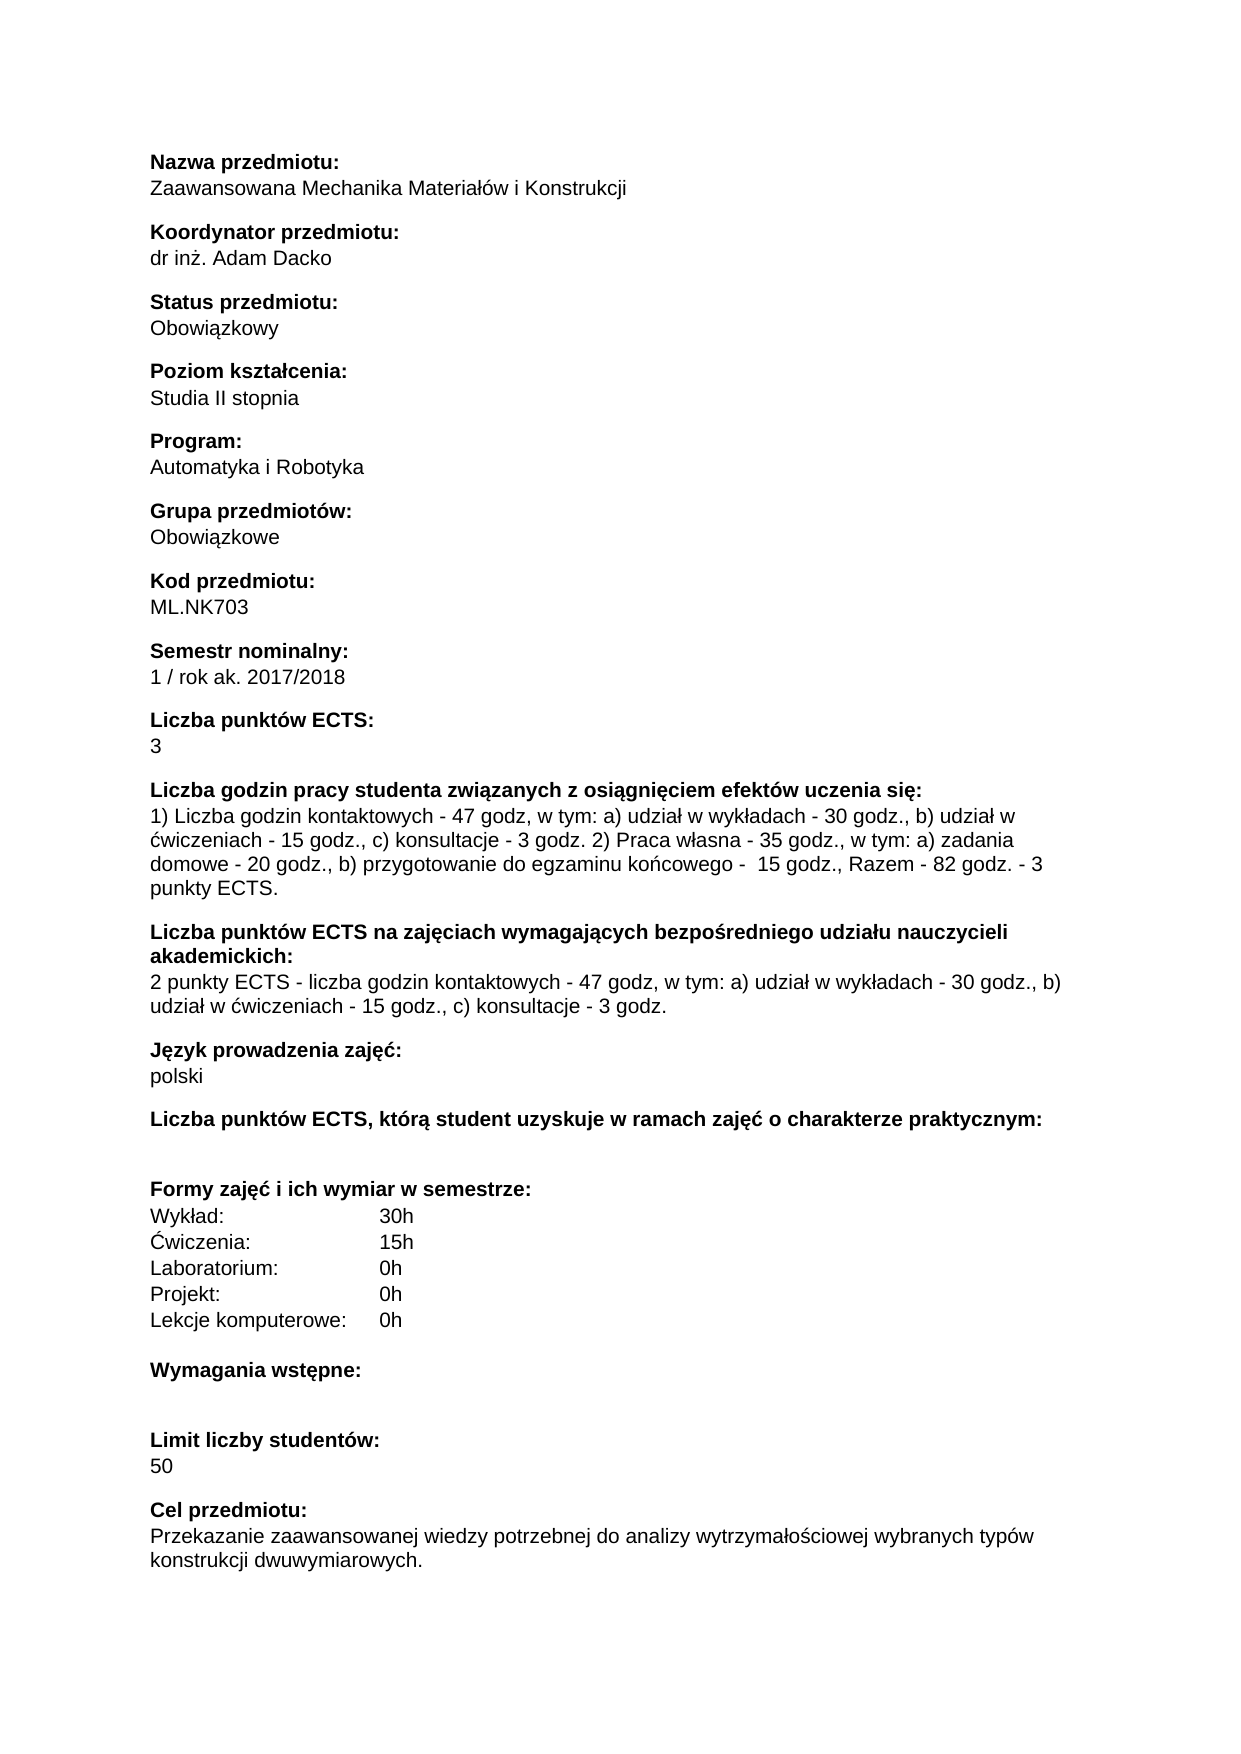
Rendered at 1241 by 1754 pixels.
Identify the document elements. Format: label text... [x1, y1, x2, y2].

text Obowiązkowe [150, 525, 1090, 549]
text 2 punkty ECTS - liczba godzin kontaktowych - 47 godz, w tym: a) udział w wykładach - 30 godz., b) udział w ćwiczeniach - 15 godz., c) konsultacje - 3 godz. [150, 970, 1090, 1018]
text 50 [150, 1454, 1090, 1478]
text Zaawansowana Mechanika Materiałów i Konstrukcji [150, 176, 1090, 200]
text 3 [150, 734, 1090, 758]
text Cel przedmiotu: [150, 1497, 1090, 1521]
text Liczba punktów ECTS, którą student uzyskuje w ramach zajęć o charakterze praktycznym: [150, 1107, 1090, 1131]
table_header Wykład: [140, 1204, 367, 1228]
table_cell Ćwiczenia: [140, 1230, 367, 1254]
table_cell Projekt: [140, 1282, 367, 1306]
text 1 / rok ak. 2017/2018 [150, 664, 1090, 688]
text Automatyka i Robotyka [150, 455, 1090, 479]
text Formy zajęć i ich wymiar w semestrze: [150, 1177, 1090, 1201]
text Przekazanie zaawansowanej wiedzy potrzebnej do analizy wytrzymałościowej wybranych typów konstrukcji dwuwymiarowych. [150, 1523, 1090, 1571]
text Liczba godzin pracy studenta związanych z osiągnięciem efektów uczenia się: [150, 778, 1090, 802]
text Język prowadzenia zajęć: [150, 1037, 1090, 1061]
text Koordynator przedmiotu: [150, 220, 1090, 244]
text dr inż. Adam Dacko [150, 246, 1090, 270]
table_cell 15h [369, 1228, 597, 1254]
table_header 30h [369, 1204, 597, 1228]
table_cell 0h [369, 1306, 597, 1332]
text Wymagania wstępne: [150, 1358, 1090, 1382]
text Semestr nominalny: [150, 638, 1090, 662]
table_cell Laboratorium: [140, 1256, 367, 1280]
text Program: [150, 429, 1090, 453]
text 1) Liczba godzin kontaktowych - 47 godz, w tym: a) udział w wykładach - 30 godz., b) udział w ćwiczeniach - 15 godz., c) konsultacje - 3 godz. 2) Praca własna - 35 godz., w tym: a) zadania domowe - 20 godz., b) przygotowanie do egzaminu końcowego - 15 godz., Razem - 82 godz. - 3 punkty ECTS. [150, 804, 1090, 900]
text ML.NK703 [150, 595, 1090, 619]
text Obowiązkowy [150, 316, 1090, 339]
table_cell 0h [369, 1280, 597, 1306]
text Limit liczby studentów: [150, 1428, 1090, 1452]
table_cell Lekcje komputerowe: [140, 1308, 367, 1332]
text Studia II stopnia [150, 385, 1090, 409]
text Kod przedmiotu: [150, 569, 1090, 593]
text Liczba punktów ECTS: [150, 708, 1090, 732]
text Poziom kształcenia: [150, 359, 1090, 383]
text Liczba punktów ECTS na zajęciach wymagających bezpośredniego udziału nauczycieli akademickich: [150, 920, 1090, 968]
text Nazwa przedmiotu: [150, 150, 1090, 174]
text Grupa przedmiotów: [150, 499, 1090, 523]
text polski [150, 1063, 1090, 1087]
text Status przedmiotu: [150, 289, 1090, 313]
table_cell 0h [369, 1254, 597, 1280]
